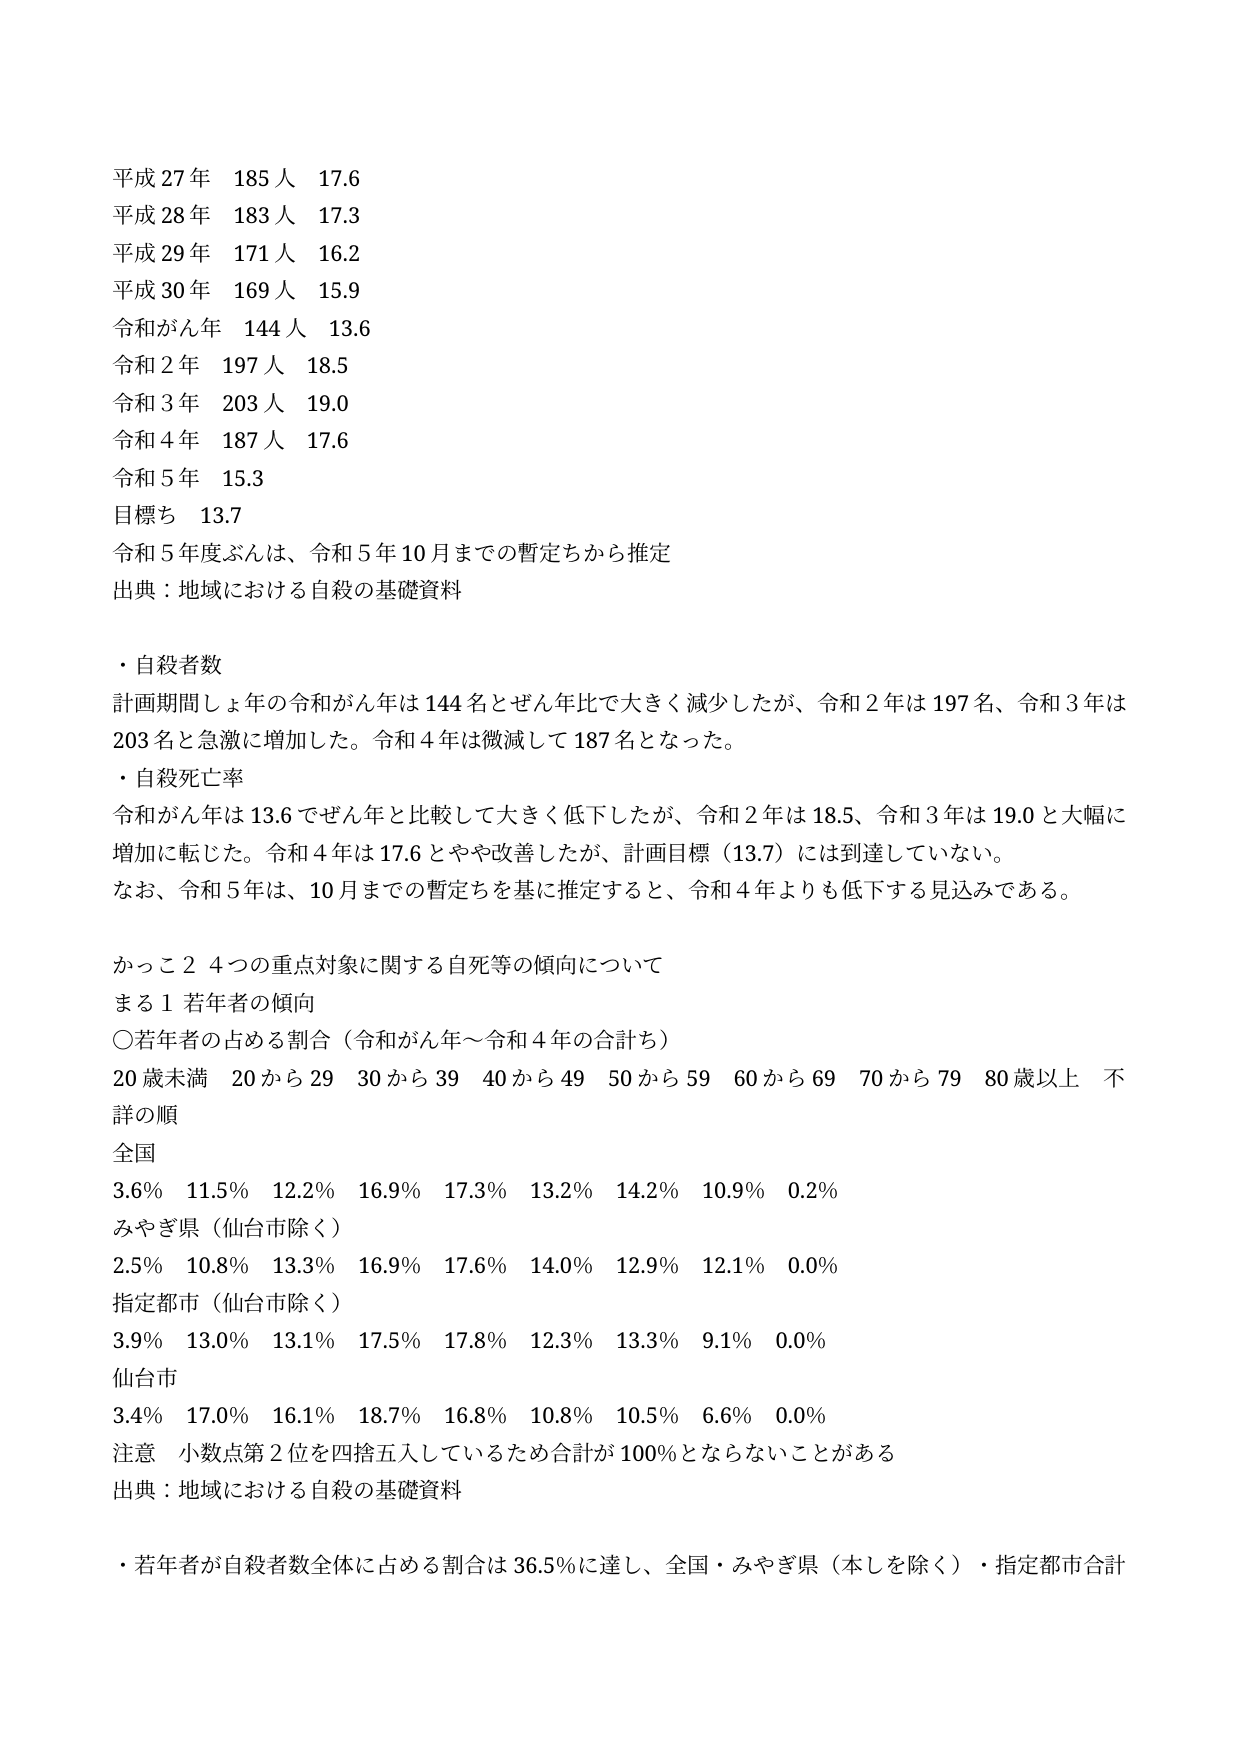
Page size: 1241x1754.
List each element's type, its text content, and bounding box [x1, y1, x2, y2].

text 令和３年 203人 19.0 [112, 383, 1128, 421]
text 令和５年 15.3 [112, 458, 1128, 496]
text 仙台市 [112, 1358, 1128, 1396]
text 計画期間しょ年の令和がん年は144名とぜん年比で大きく減少したが、令和２年は197名、令和３年は203名と急激に増加した。令和４年は微減して187名となった。 [112, 683, 1128, 758]
text 20歳未満 20から29 30から39 40から49 50から59 60から69 70から79 80歳以上 不詳の順 [112, 1058, 1128, 1133]
text 3.9％ 13.0％ 13.1％ 17.5％ 17.8％ 12.3％ 13.3％ 9.1％ 0.0％ [112, 1321, 1128, 1358]
text かっこ２ ４つの重点対象に関する自死等の傾向について [112, 946, 1128, 983]
text みやぎ県（仙台市除く） [112, 1208, 1128, 1246]
text ・自殺者数 [112, 646, 1128, 683]
text 令和４年 187人 17.6 [112, 421, 1128, 458]
text ・自殺死亡率 [112, 758, 1128, 796]
text なお、令和５年は、10月までの暫定ちを基に推定すると、令和４年よりも低下する見込みである。 [112, 871, 1128, 908]
text 平成30年 169人 15.9 [112, 271, 1128, 308]
text 2.5％ 10.8％ 13.3％ 16.9％ 17.6％ 14.0％ 12.9％ 12.1％ 0.0％ [112, 1246, 1128, 1283]
text 令和５年度ぶんは、令和５年10月までの暫定ちから推定 [112, 533, 1128, 571]
text 平成29年 171人 16.2 [112, 233, 1128, 271]
text 平成28年 183人 17.3 [112, 196, 1128, 233]
text 3.6％ 11.5％ 12.2％ 16.9％ 17.3％ 13.2％ 14.2％ 10.9％ 0.2％ [112, 1171, 1128, 1208]
text 全国 [112, 1133, 1128, 1171]
text 目標ち 13.7 [112, 496, 1128, 533]
text 令和がん年 144人 13.6 [112, 308, 1128, 346]
text 〇若年者の占める割合（令和がん年～令和４年の合計ち） [112, 1021, 1128, 1058]
text 指定都市（仙台市除く） [112, 1283, 1128, 1321]
text まる１ 若年者の傾向 [112, 983, 1128, 1021]
text 注意 小数点第２位を四捨五入しているため合計が100％とならないことがある [112, 1433, 1128, 1471]
text 3.4％ 17.0％ 16.1％ 18.7％ 16.8％ 10.8％ 10.5％ 6.6％ 0.0％ [112, 1396, 1128, 1433]
text 令和２年 197人 18.5 [112, 346, 1128, 383]
text 出典：地域における自殺の基礎資料 [112, 1471, 1128, 1508]
text 平成27年 185人 17.6 [112, 158, 1128, 196]
text 令和がん年は13.6でぜん年と比較して大きく低下したが、令和２年は18.5、令和３年は19.0と大幅に増加に転じた。令和４年は17.6とやや改善したが、計画目標（13.7）には到達していない。 [112, 796, 1128, 871]
text 出典：地域における自殺の基礎資料 [112, 571, 1128, 608]
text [112, 1546, 1128, 1583]
